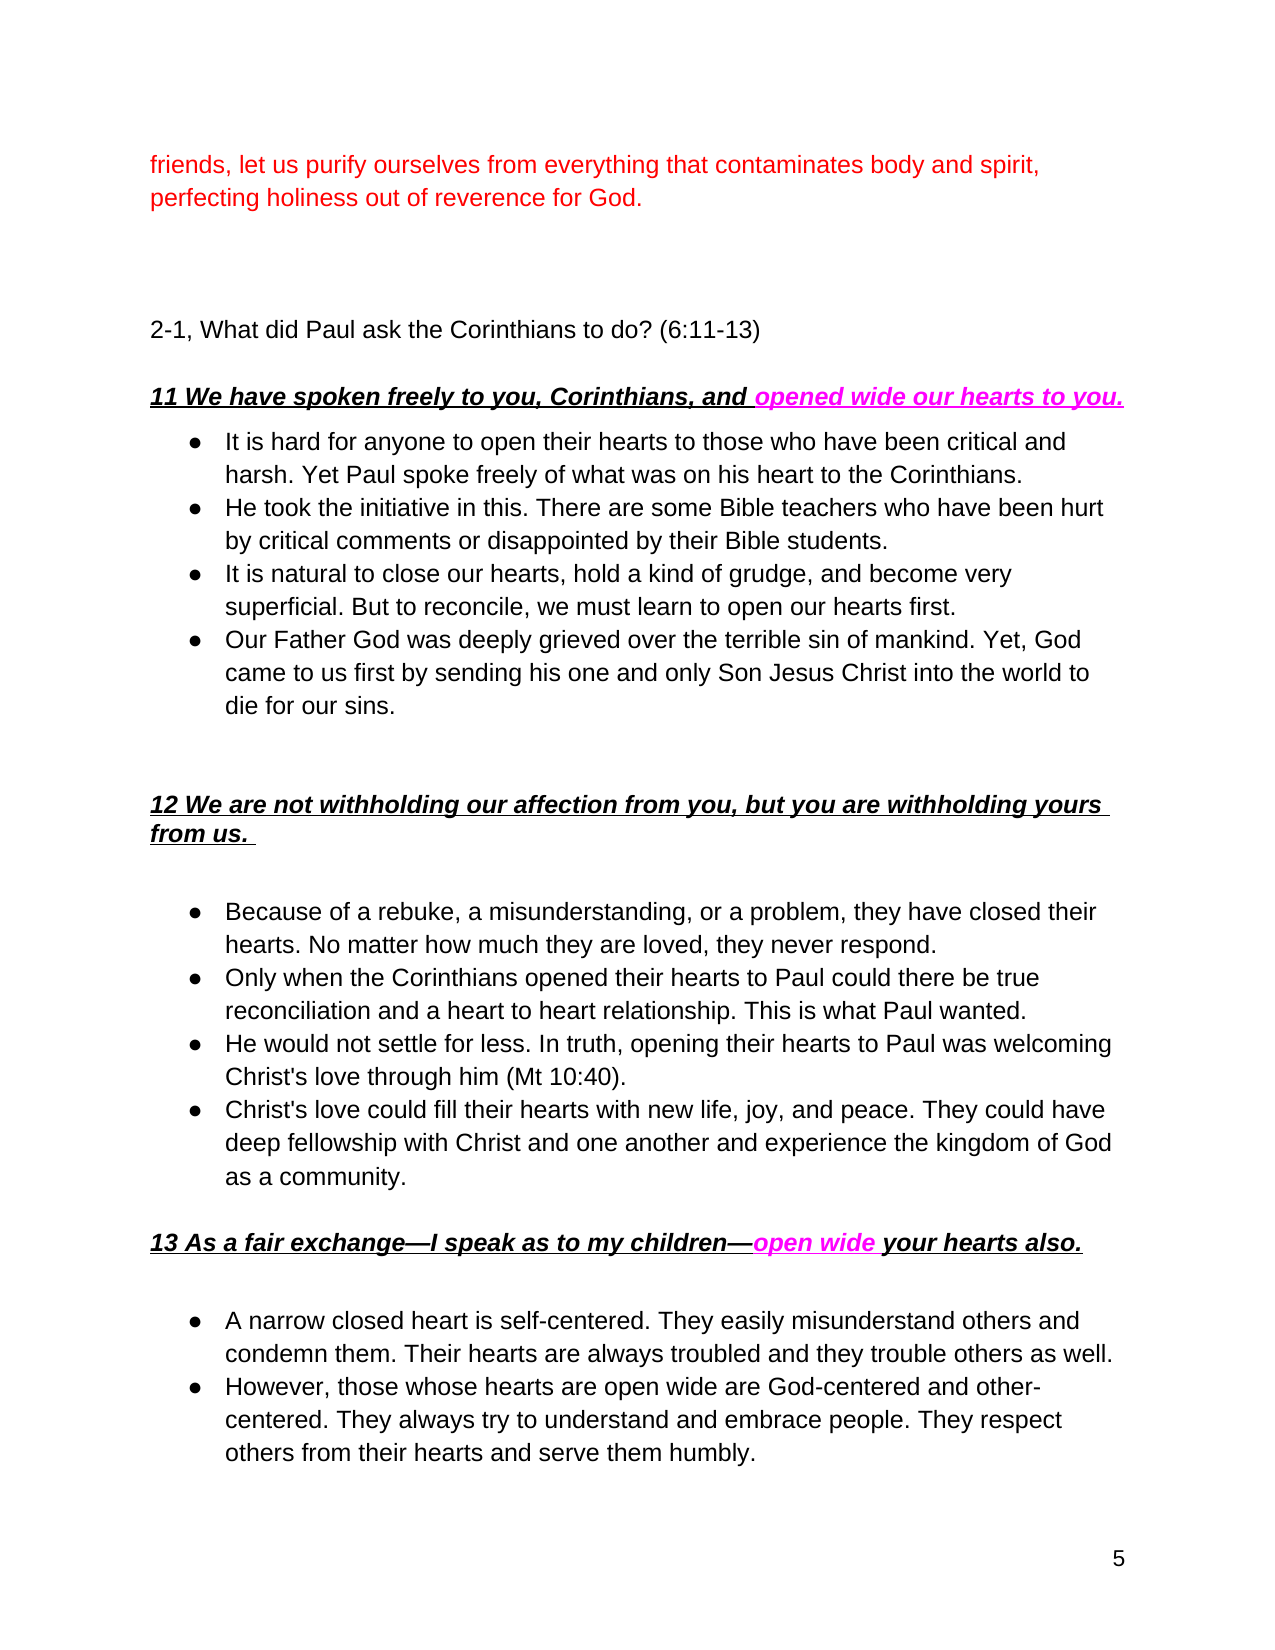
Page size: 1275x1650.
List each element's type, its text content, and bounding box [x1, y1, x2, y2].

list He took the initiative in this. There are some Bible teachers who have been hurt by critical comments or disappointed by their Bible students. [187, 493, 1125, 555]
list It is hard for anyone to open their hearts to those who have been critical and harsh. Yet Paul spoke freely of what was on his heart to the Corinthians. [187, 427, 1125, 489]
list Our Father God was deeply grieved over the terrible sin of mankind. Yet, God came to us first by sending his one and only Son Jesus Christ into the world to die for our sins. [187, 625, 1125, 720]
text 11 We have spoken freely to you, Corinthians, and opened wide our hearts to you. [150, 381, 1125, 410]
text 13 As a fair exchange—I speak as to my children—open wide your hearts also. [150, 1227, 1125, 1256]
list Only when the Corinthians opened their hearts to Paul could there be true reconciliation and a heart to heart relationship. This is what Paul wanted. [187, 963, 1125, 1025]
list He would not settle for less. In truth, opening their hearts to Paul was welcoming Christ's love through him (Mt 10:40). [187, 1029, 1125, 1091]
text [150, 150, 1125, 212]
list Because of a rebuke, a misunderstanding, or a problem, they have closed their hearts. No matter how much they are loved, they never respond. [187, 897, 1125, 959]
text 12 We are not withholding our affection from you, but you are withholding yours from us. [150, 790, 1125, 848]
list However, those whose hearts are open wide are God-centered and other-centered. They always try to understand and embrace people. They respect others from their hearts and serve them humbly. [187, 1372, 1125, 1467]
list Christ's love could fill their hearts with new life, joy, and peace. They could have deep fellowship with Christ and one another and experience the kingdom of God as a community. [187, 1095, 1125, 1190]
text 2-1, What did Paul ask the Corinthians to do? (6:11-13) [150, 315, 1125, 344]
list It is natural to close our hearts, hold a kind of grudge, and become very superficial. But to reconcile, we must learn to open our hearts first. [187, 559, 1125, 621]
list A narrow closed heart is self-centered. They easily misunderstand others and condemn them. Their hearts are always troubled and they trouble others as well. [187, 1306, 1125, 1368]
